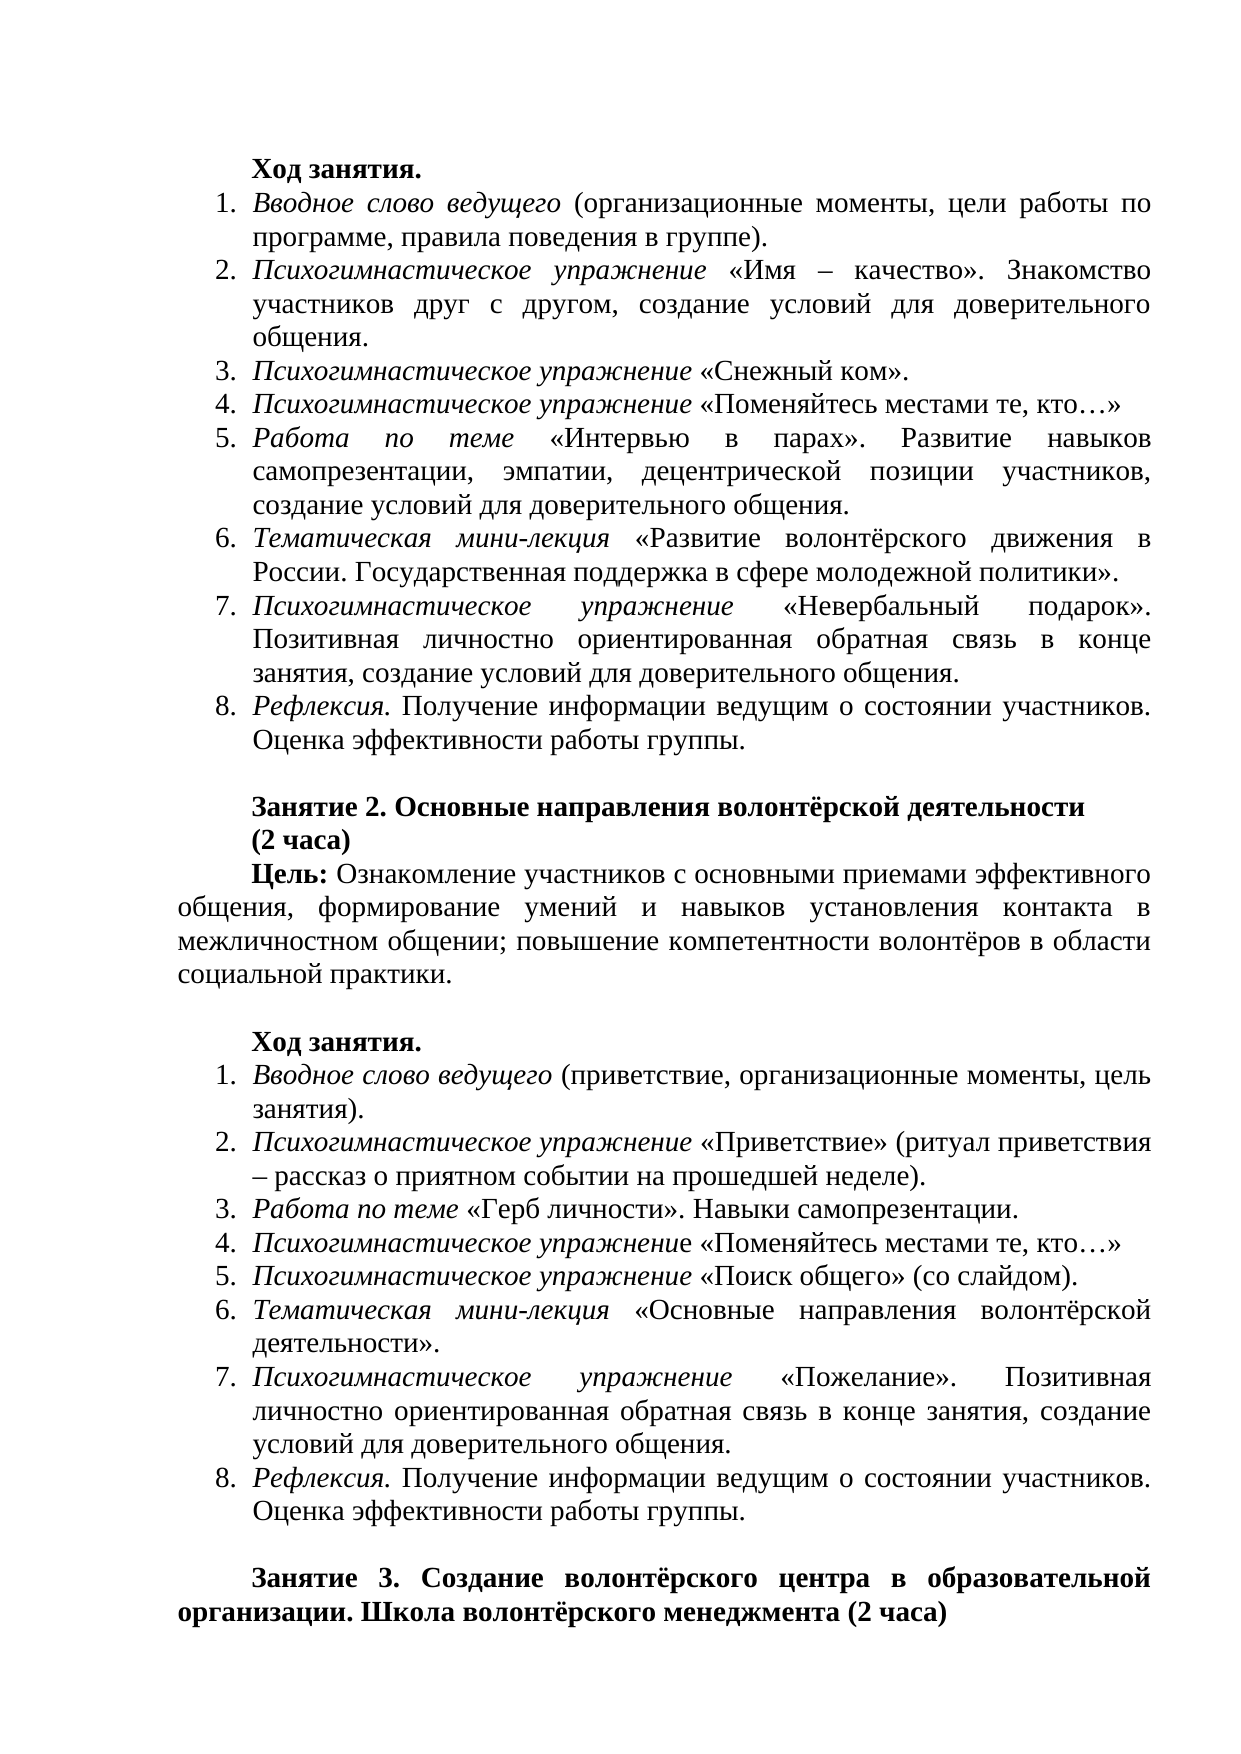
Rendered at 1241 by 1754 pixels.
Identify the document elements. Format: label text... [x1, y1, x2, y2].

list Работа по теме «Герб личности». Навыки самопрезентации. [215, 1191, 1152, 1225]
text Ход занятия. [177, 152, 1152, 185]
list Психогимнастическое упражнение «Поменяйтесь местами те, кто…» [215, 1225, 1152, 1258]
list Работа по теме «Интервью в парах». Развитие навыков самопрезентации, эмпатии, децентрической позиции участников, создание условий для доверительного общения. [215, 420, 1152, 521]
list Вводное слово ведущего (организационные моменты, цели работы по программе, правила поведения в группе). [215, 185, 1152, 252]
text Ход занятия. [177, 1024, 1152, 1057]
list Психогимнастическое упражнение «Невербальный подарок». Позитивная личностно ориентированная обратная связь в конце занятия, создание условий для доверительного общения. [215, 588, 1152, 688]
list Психогимнастическое упражнение «Имя – качество». Знакомство участников друг с другом, создание условий для доверительного общения. [215, 252, 1152, 353]
list Вводное слово ведущего (приветствие, организационные моменты, цель занятия). [215, 1057, 1152, 1124]
text Занятие 3. Создание волонтёрского центра в образовательной организации. Школа волонтёрского менеджмента (2 часа) [177, 1560, 1152, 1627]
list Тематическая мини-лекция «Развитие волонтёрского движения в России. Государственная поддержка в сфере молодежной политики». [215, 521, 1152, 588]
text (2 часа) [177, 822, 1152, 856]
list Психогимнастическое упражнение «Снежный ком». [215, 353, 1152, 386]
list Психогимнастическое упражнение «Приветствие» (ритуал приветствия – рассказ о приятном событии на прошедшей неделе). [215, 1124, 1152, 1191]
text Цель: Ознакомление участников с основными приемами эффективного общения, формирование умений и навыков установления контакта в межличностном общении; повышение компетентности волонтёров в области социальной практики. [177, 856, 1152, 990]
list Психогимнастическое упражнение «Поиск общего» (со слайдом). [215, 1258, 1152, 1292]
list Рефлексия. Получение информации ведущим о состоянии участников. Оценка эффективности работы группы. [215, 688, 1152, 755]
text Занятие 2. Основные направления волонтёрской деятельности [177, 789, 1152, 822]
list Психогимнастическое упражнение «Пожелание». Позитивная личностно ориентированная обратная связь в конце занятия, создание условий для доверительного общения. [215, 1359, 1152, 1460]
list Тематическая мини-лекция «Основные направления волонтёрской деятельности». [215, 1292, 1152, 1359]
list Психогимнастическое упражнение «Поменяйтесь местами те, кто…» [215, 386, 1152, 420]
list Рефлексия. Получение информации ведущим о состоянии участников. Оценка эффективности работы группы. [215, 1460, 1152, 1527]
